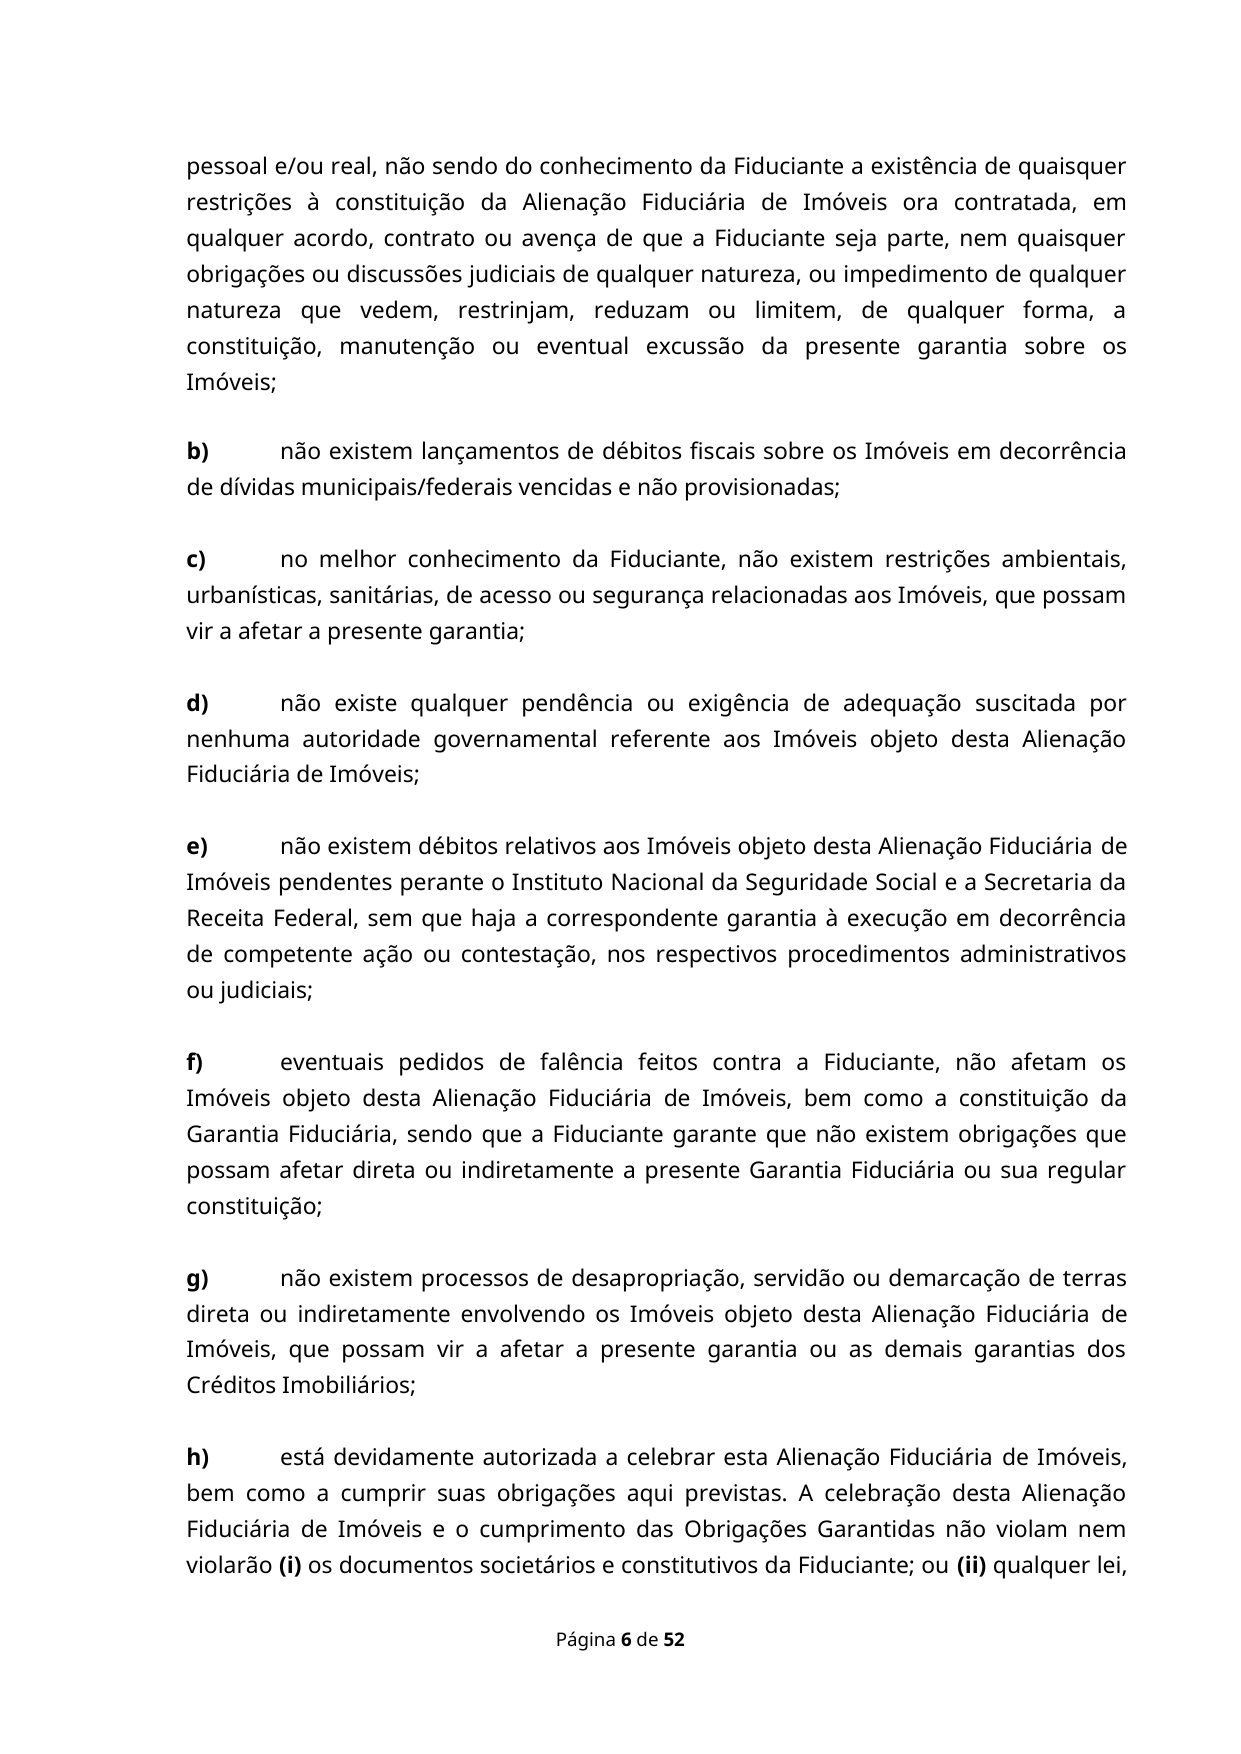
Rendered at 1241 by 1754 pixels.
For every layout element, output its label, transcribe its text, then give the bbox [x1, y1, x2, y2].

list não existem processos de desapropriação, servidão ou demarcação de terras direta ou indiretamente envolvendo os Imóveis objeto desta Alienação Fiduciária de Imóveis, que possam vir a afetar a presente garantia ou as demais garantias dos Créditos Imobiliários; [186, 1262, 1128, 1401]
list não existem lançamentos de débitos fiscais sobre os Imóveis em decorrência de dívidas municipais/federais vencidas e não provisionadas; [186, 435, 1128, 502]
list não existe qualquer pendência ou exigência de adequação suscitada por nenhuma autoridade governamental referente aos Imóveis objeto desta Alienação Fiduciária de Imóveis; [186, 687, 1128, 790]
list eventuais pedidos de falência feitos contra a Fiduciante, não afetam os Imóveis objeto desta Alienação Fiduciária de Imóveis, bem como a constituição da Garantia Fiduciária, sendo que a Fiduciante garante que não existem obrigações que possam afetar direta ou indiretamente a presente Garantia Fiduciária ou sua regular constituição; [186, 1046, 1128, 1221]
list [186, 1441, 1128, 1580]
list não existem débitos relativos aos Imóveis objeto desta Alienação Fiduciária de Imóveis pendentes perante o Instituto Nacional da Seguridade Social e a Secretaria da Receita Federal, sem que haja a correspondente garantia à execução em decorrência de competente ação ou contestação, nos respectivos procedimentos administrativos ou judiciais; [186, 830, 1128, 1005]
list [186, 150, 1128, 397]
list no melhor conhecimento da Fiduciante, não existem restrições ambientais, urbanísticas, sanitárias, de acesso ou segurança relacionadas aos Imóveis, que possam vir a afetar a presente garantia; [186, 543, 1128, 646]
